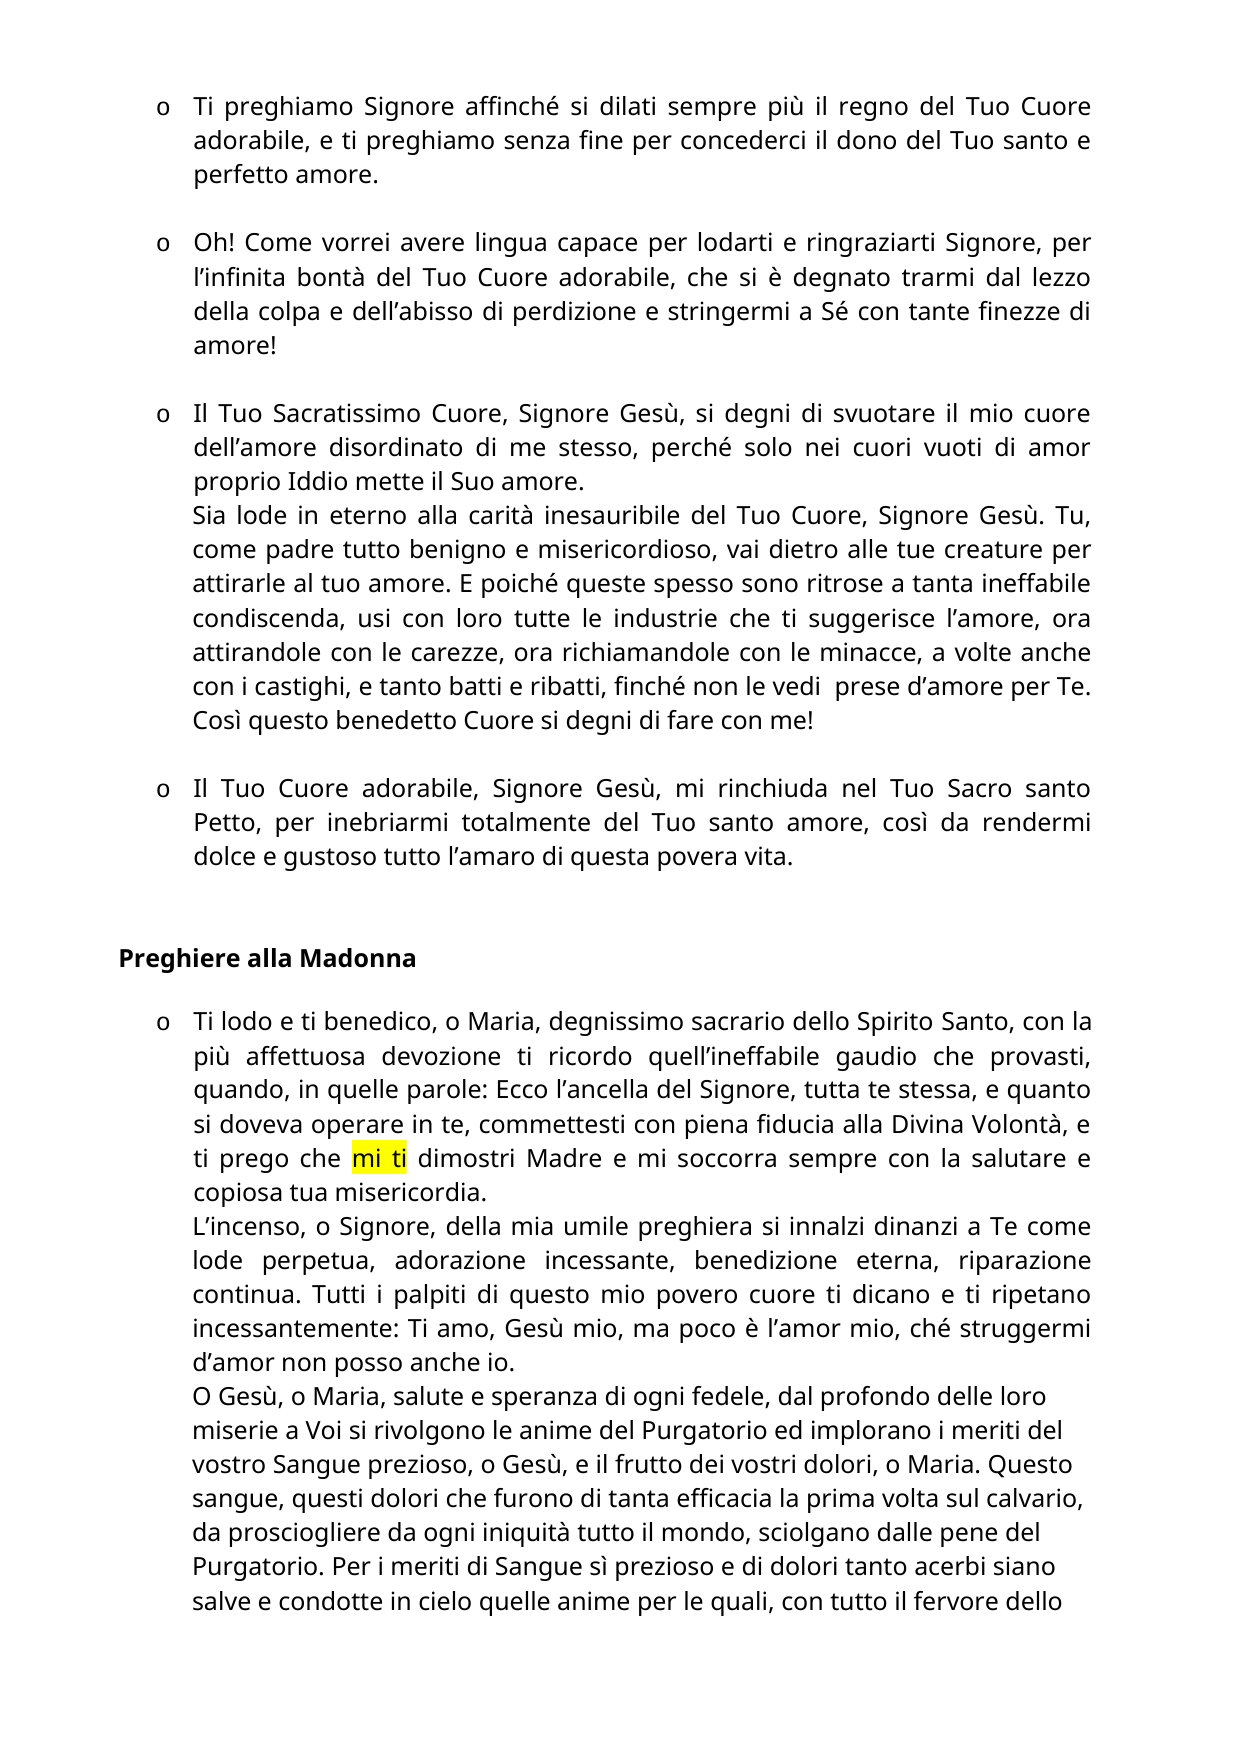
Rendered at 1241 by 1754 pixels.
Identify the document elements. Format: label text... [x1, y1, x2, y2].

text Sia lode in eterno alla carità inesauribile del Tuo Cuore, Signore Gesù. Tu, come padre tutto benigno e misericordioso, vai dietro alle tue creature per attirarle al tuo amore. E poiché queste spesso sono ritrose a tanta ineffabile condiscenda, usi con loro tutte le industrie che ti suggerisce l’amore, ora attirandole con le carezze, ora richiamandole con le minacce, a volte anche con i castighi, e tanto batti e ribatti, finché non le vedi prese d’amore per Te. Così questo benedetto Cuore si degni di fare con me! [192, 498, 1092, 736]
list Oh! Come vorrei avere lingua capace per lodarti e ringraziarti Signore, per l’infinita bontà del Tuo Cuore adorabile, che si è degnato trarmi dal lezzo della colpa e dell’abisso di perdizione e stringermi a Sé con tante finezze di amore! [156, 225, 1092, 362]
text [192, 1379, 1092, 1617]
list Il Tuo Cuore adorabile, Signore Gesù, mi rinchiuda nel Tuo Sacro santo Petto, per inebriarmi totalmente del Tuo santo amore, così da rendermi dolce e gustoso tutto l’amaro di questa povera vita. [156, 771, 1092, 873]
text L’incenso, o Signore, della mia umile preghiera si innalzi dinanzi a Te come lode perpetua, adorazione incessante, benedizione eterna, riparazione continua. Tutti i palpiti di questo mio povero cuore ti dicano e ti ripetano incessantemente: Ti amo, Gesù mio, ma poco è l’amor mio, ché struggermi d’amor non posso anche io. [192, 1208, 1092, 1379]
list Il Tuo Sacratissimo Cuore, Signore Gesù, si degni di svuotare il mio cuore dell’amore disordinato di me stesso, perché solo nei cuori vuoti di amor proprio Iddio mette il Suo amore. [156, 396, 1092, 498]
list Ti lodo e ti benedico, o Maria, degnissimo sacrario dello Spirito Santo, con la più affettuosa devozione ti ricordo quell’ineffabile gaudio che provasti, quando, in quelle parole: Ecco l’ancella del Signore, tutta te stessa, e quanto si doveva operare in te, commettesti con piena fiducia alla Divina Volontà, e ti prego che mi ti dimostri Madre e mi soccorra sempre con la salutare e copiosa tua misericordia. [156, 1004, 1092, 1208]
text Preghiere alla Madonna [118, 941, 1092, 975]
list Ti preghiamo Signore affinché si dilati sempre più il regno del Tuo Cuore adorabile, e ti preghiamo senza fine per concederci il dono del Tuo santo e perfetto amore. [156, 89, 1092, 191]
